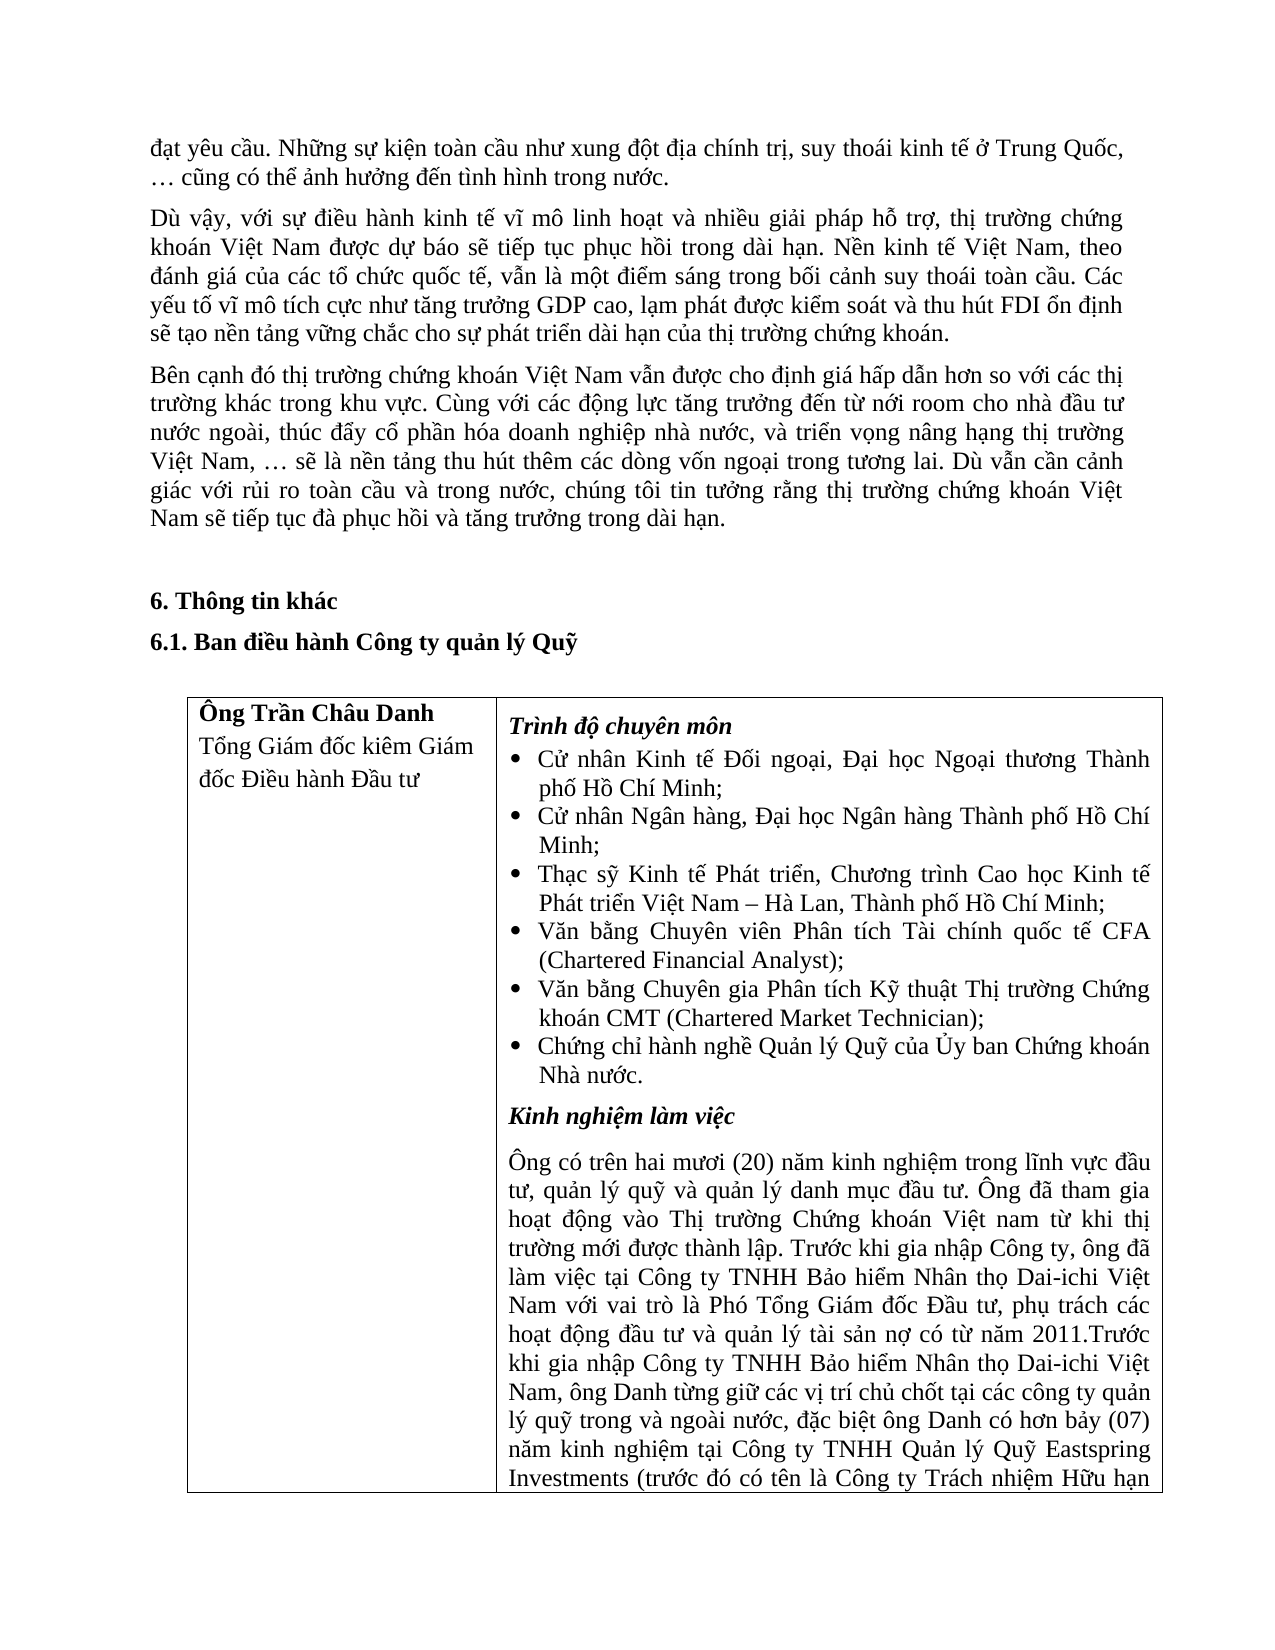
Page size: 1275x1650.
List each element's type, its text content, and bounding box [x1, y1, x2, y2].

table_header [188, 698, 496, 1492]
text Bên cạnh đó thị trường chứng khoán Việt Nam vẫn được cho định giá hấp dẫn hơn so với các thị trường khác trong khu vực. Cùng với các động lực tăng trưởng đến từ nới room cho nhà đầu tư nước ngoài, thúc đẩy cổ phần hóa doanh nghiệp nhà nước, và triển vọng nâng hạng thị trường Việt Nam, … sẽ là nền tảng thu hút thêm các dòng vốn ngoại trong tương lai. Dù vẫn cần cảnh giác với rủi ro toàn cầu và trong nước, chúng tôi tin tưởng rằng thị trường chứng khoán Việt Nam sẽ tiếp tục đà phục hồi và tăng trưởng trong dài hạn. [150, 360, 1125, 532]
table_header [497, 698, 1162, 1492]
text 6.1. Ban điều hành Công ty quản lý Quỹ [150, 627, 1125, 656]
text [150, 133, 1125, 191]
text Dù vậy, với sự điều hành kinh tế vĩ mô linh hoạt và nhiều giải pháp hỗ trợ, thị trường chứng khoán Việt Nam được dự báo sẽ tiếp tục phục hồi trong dài hạn. Nền kinh tế Việt Nam, theo đánh giá của các tổ chức quốc tế, vẫn là một điểm sáng trong bối cảnh suy thoái toàn cầu. Các yếu tố vĩ mô tích cực như tăng trưởng GDP cao, lạm phát được kiểm soát và thu hút FDI ổn định sẽ tạo nền tảng vững chắc cho sự phát triển dài hạn của thị trường chứng khoán. [150, 203, 1125, 347]
text 6. Thông tin khác [150, 586, 1125, 615]
